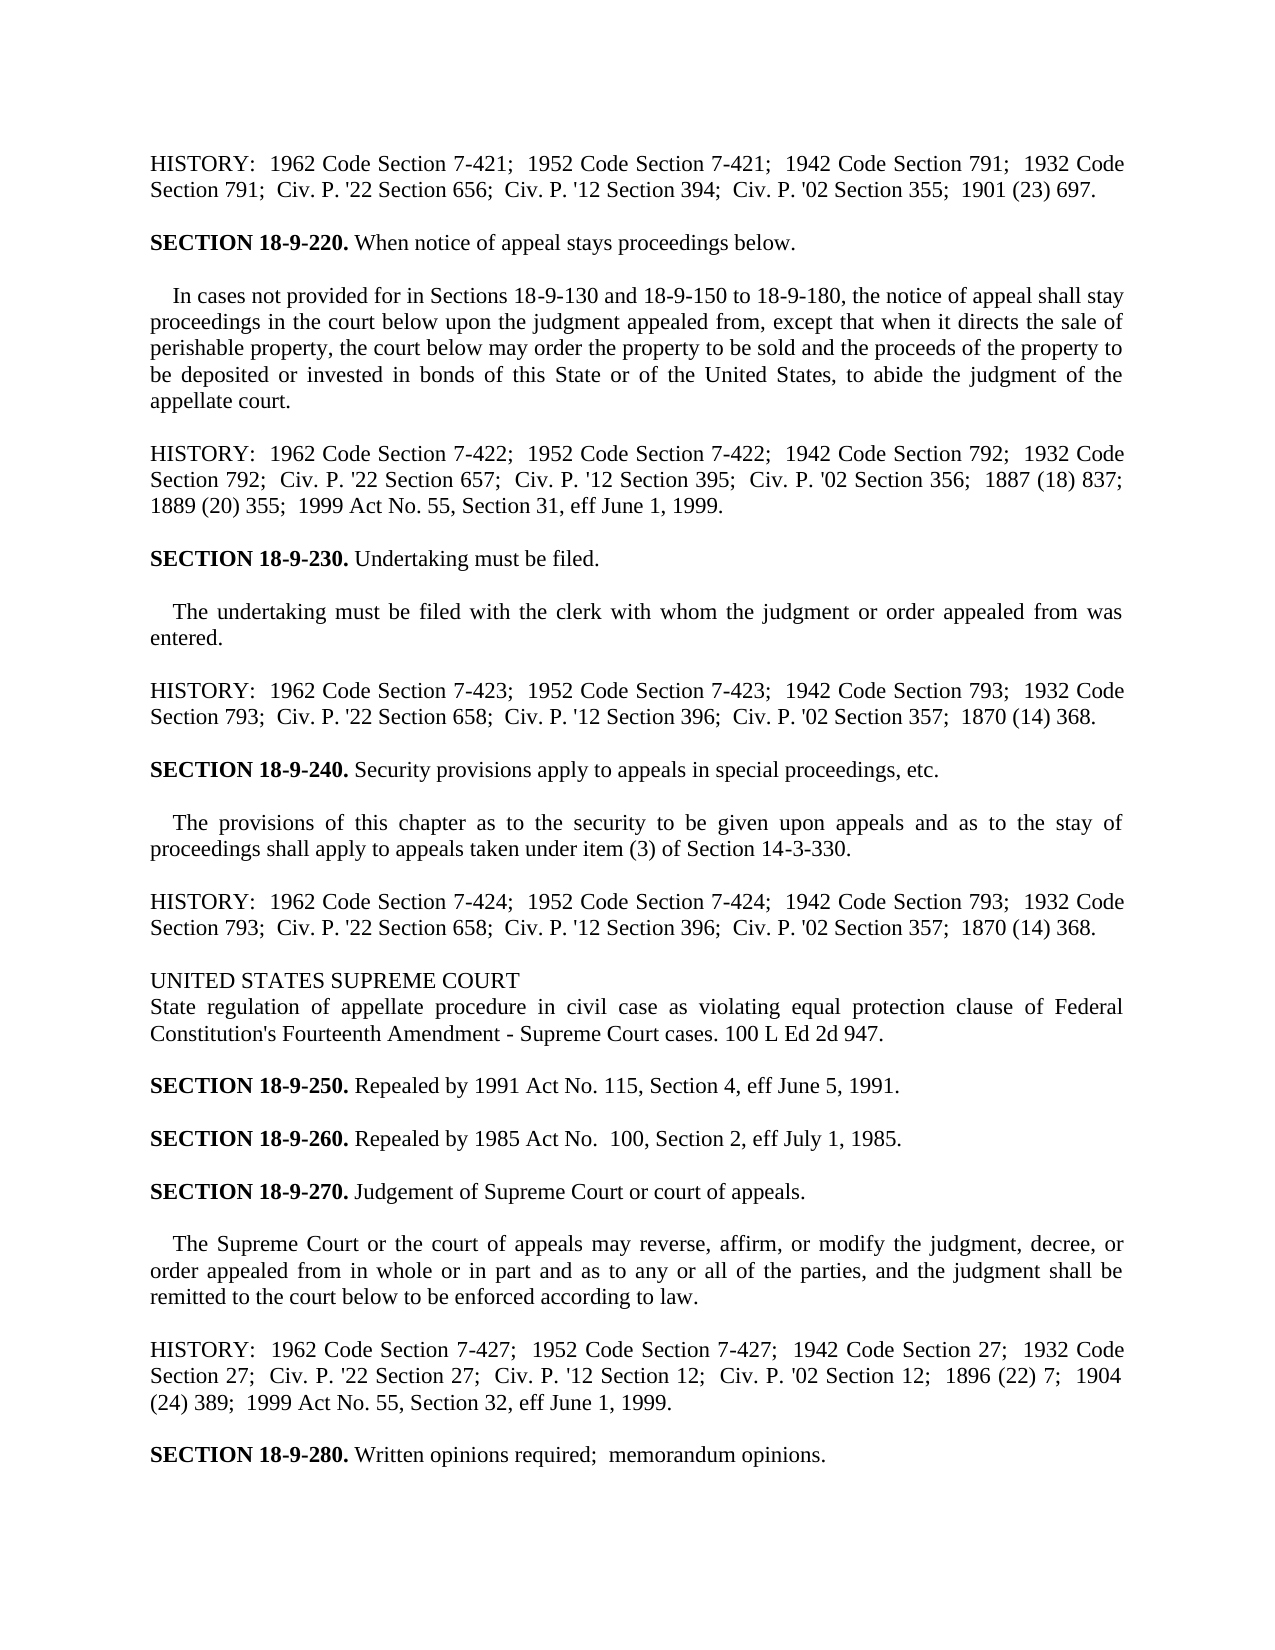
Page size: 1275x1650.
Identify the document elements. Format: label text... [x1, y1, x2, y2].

text State regulation of appellate procedure in civil case as violating equal protection clause of Federal Constitution's Fourteenth Amendment - Supreme Court cases. 100 L Ed 2d 947. [150, 993, 1125, 1046]
text The provisions of this chapter as to the security to be given upon appeals and as to the stay of proceedings shall apply to appeals taken under item (3) of Section 14-3-330. [150, 809, 1125, 862]
text HISTORY: 1962 Code Section 7-427; 1952 Code Section 7-427; 1942 Code Section 27; 1932 Code Section 27; Civ. P. '22 Section 27; Civ. P. '12 Section 12; Civ. P. '02 Section 12; 1896 (22) 7; 1904 (24) 389; 1999 Act No. 55, Section 32, eff June 1, 1999. [150, 1336, 1125, 1415]
text SECTION 18-9-280. Written opinions required; memorandum opinions. [150, 1441, 1125, 1468]
text HISTORY: 1962 Code Section 7-423; 1952 Code Section 7-423; 1942 Code Section 793; 1932 Code Section 793; Civ. P. '22 Section 658; Civ. P. '12 Section 396; Civ. P. '02 Section 357; 1870 (14) 368. [150, 677, 1125, 730]
text HISTORY: 1962 Code Section 7-421; 1952 Code Section 7-421; 1942 Code Section 791; 1932 Code Section 791; Civ. P. '22 Section 656; Civ. P. '12 Section 394; Civ. P. '02 Section 355; 1901 (23) 697. [150, 150, 1125, 203]
text In cases not provided for in Sections 18-9-130 and 18-9-150 to 18-9-180, the notice of appeal shall stay proceedings in the court below upon the judgment appealed from, except that when it directs the sale of perishable property, the court below may order the property to be sold and the proceeds of the property to be deposited or invested in bonds of this State or of the United States, to abide the judgment of the appellate court. [150, 282, 1125, 413]
text SECTION 18-9-260. Repealed by 1985 Act No. 100, Section 2, eff July 1, 1985. [150, 1125, 1125, 1151]
text SECTION 18-9-220. When notice of appeal stays proceedings below. [150, 229, 1125, 255]
text UNITED STATES SUPREME COURT [150, 967, 1125, 993]
text The undertaking must be filed with the clerk with whom the judgment or order appealed from was entered. [150, 598, 1125, 651]
text SECTION 18-9-250. Repealed by 1991 Act No. 115, Section 4, eff June 5, 1991. [150, 1072, 1125, 1099]
text HISTORY: 1962 Code Section 7-424; 1952 Code Section 7-424; 1942 Code Section 793; 1932 Code Section 793; Civ. P. '22 Section 658; Civ. P. '12 Section 396; Civ. P. '02 Section 357; 1870 (14) 368. [150, 888, 1125, 941]
text SECTION 18-9-270. Judgement of Supreme Court or court of appeals. [150, 1178, 1125, 1204]
text The Supreme Court or the court of appeals may reverse, affirm, or modify the judgment, decree, or order appealed from in whole or in part and as to any or all of the parties, and the judgment shall be remitted to the court below to be enforced according to law. [150, 1231, 1125, 1309]
text HISTORY: 1962 Code Section 7-422; 1952 Code Section 7-422; 1942 Code Section 792; 1932 Code Section 792; Civ. P. '22 Section 657; Civ. P. '12 Section 395; Civ. P. '02 Section 356; 1887 (18) 837; 1889 (20) 355; 1999 Act No. 55, Section 31, eff June 1, 1999. [150, 440, 1125, 519]
text SECTION 18-9-240. Security provisions apply to appeals in special proceedings, etc. [150, 756, 1125, 782]
text SECTION 18-9-230. Undertaking must be filed. [150, 545, 1125, 572]
